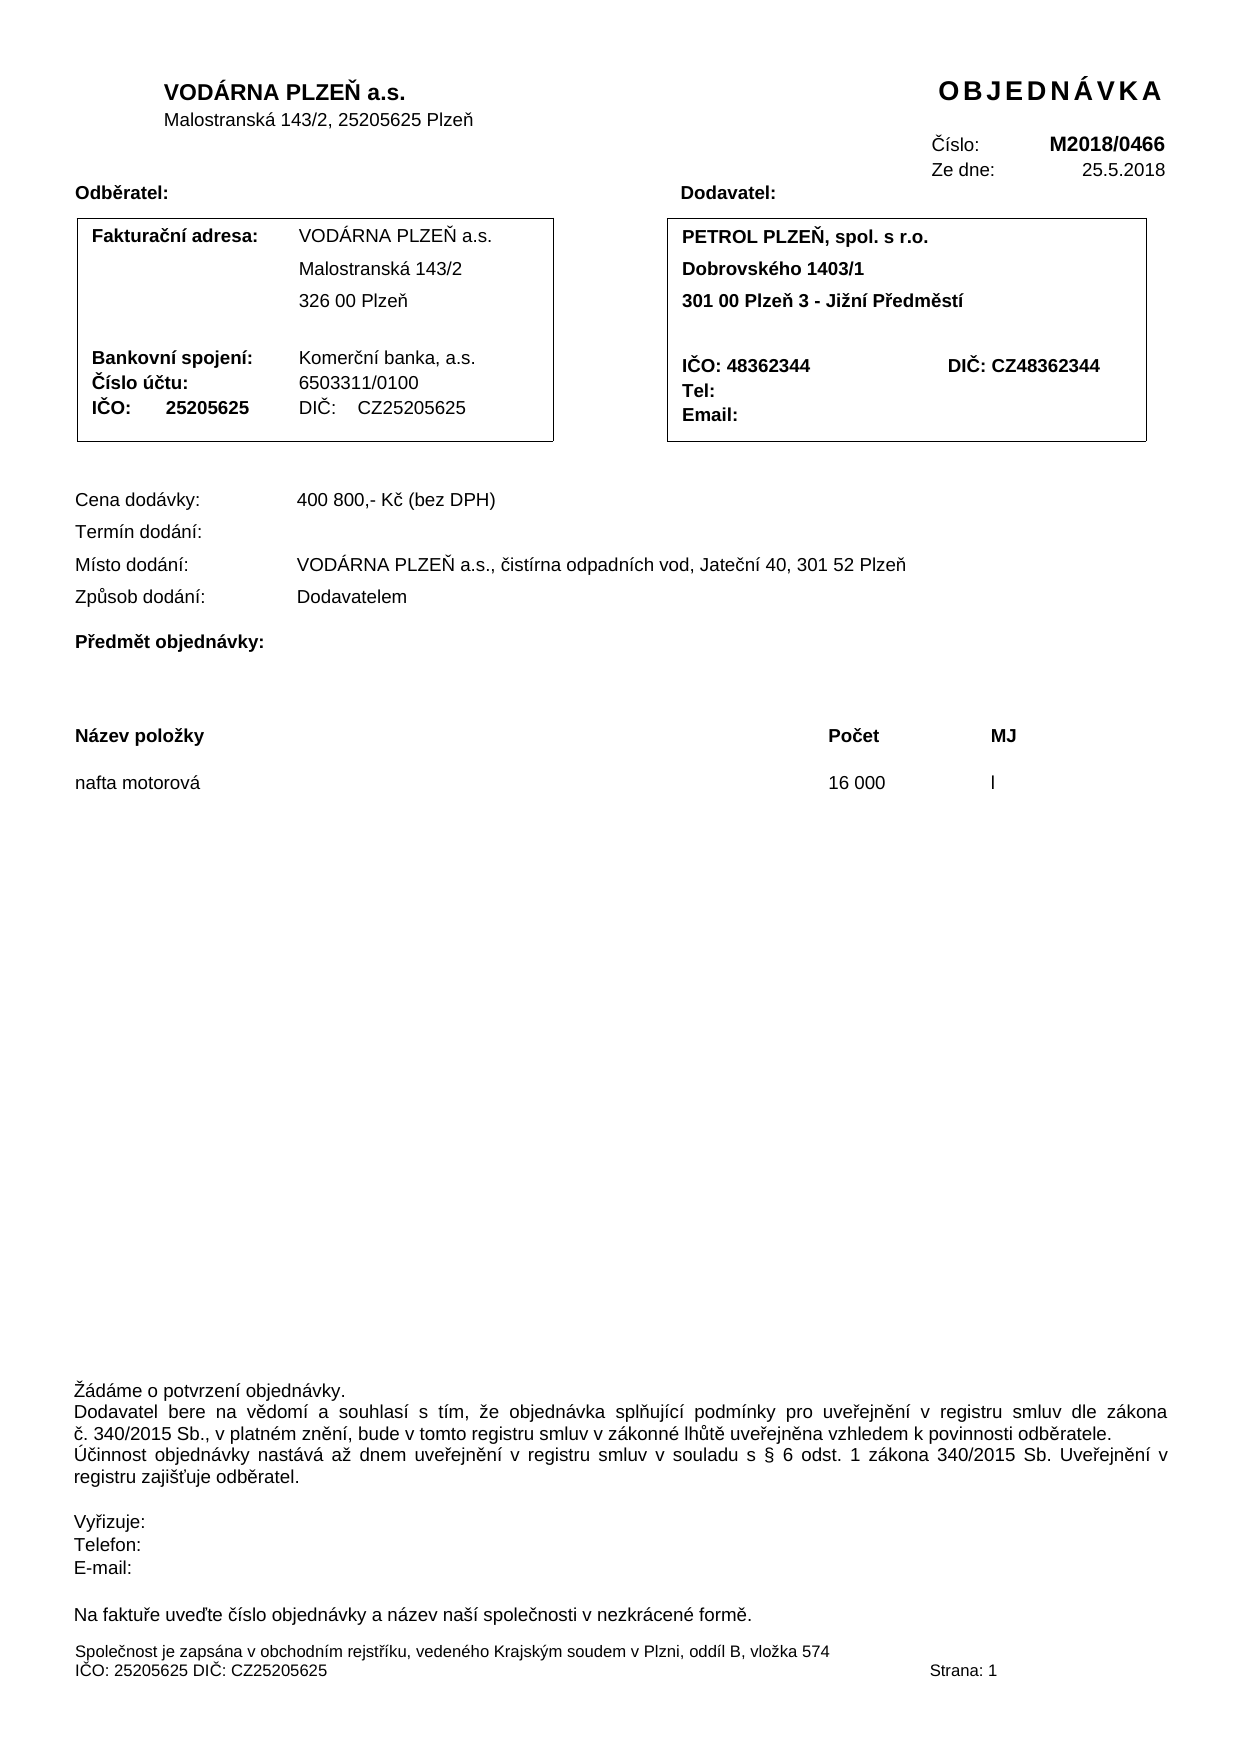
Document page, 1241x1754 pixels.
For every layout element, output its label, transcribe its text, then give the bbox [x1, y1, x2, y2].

text Termín dodání: [75, 521, 1165, 543]
text Místo dodání: VODÁRNA PLZEŇ a.s., čistírna odpadních vod, Jateční 40, 301 52 Plzeň [75, 553, 1165, 575]
text Odběratel: Dodavatel: [75, 182, 1165, 204]
text VODÁRNA PLZEŇ a.s. OBJEDNÁVKA [75, 75, 1165, 106]
text Název položky Počet MJ [75, 725, 1165, 747]
text Cena dodávky: 400 800,- Kč (bez DPH) [75, 489, 1165, 510]
text nafta motorová 16 000 l [75, 772, 1165, 793]
text Předmět objednávky: [75, 631, 1165, 652]
text Ze dne: 25.5.2018 [75, 158, 1165, 180]
text Číslo: M2018/0466 [75, 132, 1165, 156]
text Způsob dodání: Dodavatelem [75, 586, 1165, 607]
text Malostranská 143/2, 25205625 Plzeň [75, 109, 1165, 130]
